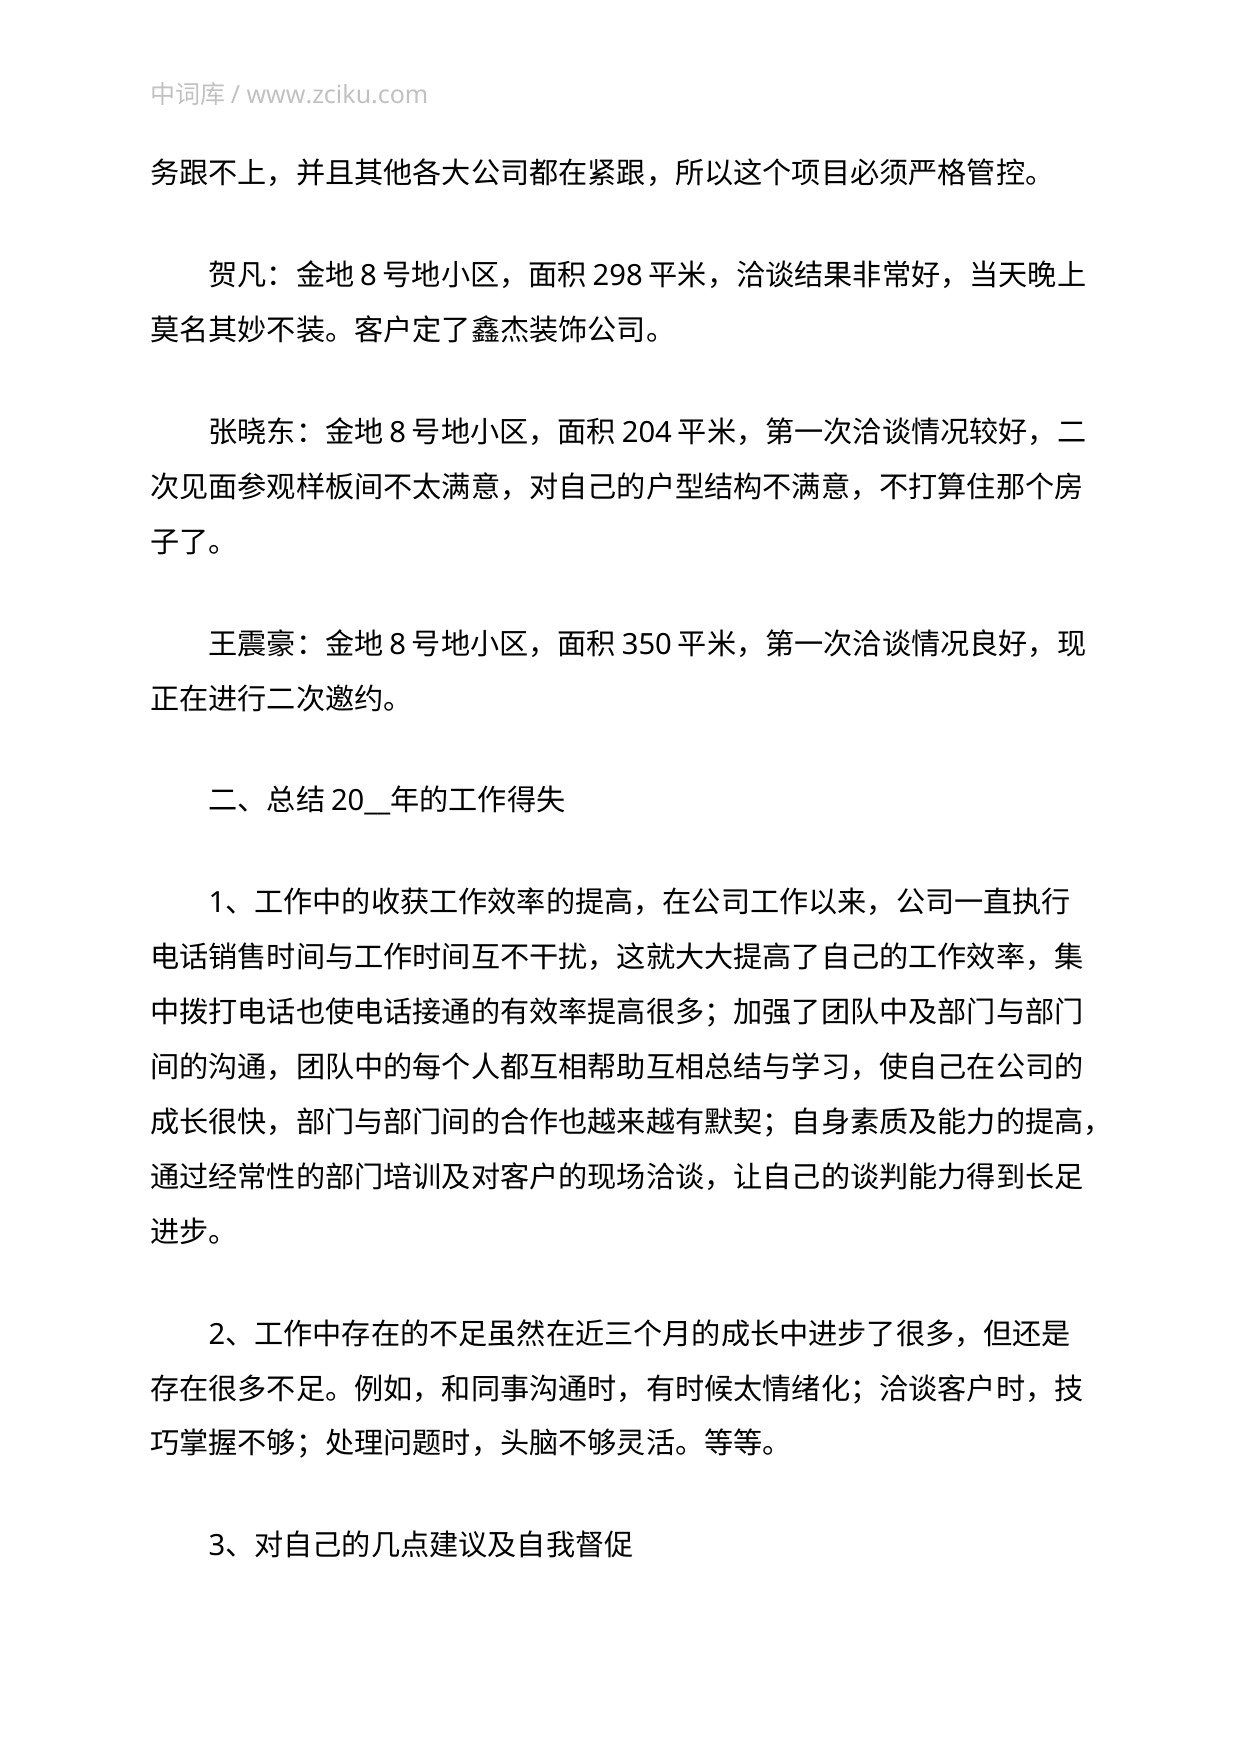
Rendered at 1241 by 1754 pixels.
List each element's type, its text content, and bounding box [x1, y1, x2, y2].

text 3、对自己的几点建议及自我督促 [150, 1522, 1090, 1564]
text 王震豪：金地8号地小区，面积350平米，第一次洽谈情况良好，现正在进行二次邀约。 [150, 620, 1090, 717]
text 二、总结20__年的工作得失 [150, 777, 1090, 819]
text 张晓东：金地8号地小区，面积204平米，第一次洽谈情况较好，二次见面参观样板间不太满意，对自己的户型结构不满意，不打算住那个房子了。 [150, 408, 1090, 561]
text 2、工作中存在的不足虽然在近三个月的成长中进步了很多，但还是存在很多不足。例如，和同事沟通时，有时候太情绪化；洽谈客户时，技巧掌握不够；处理问题时，头脑不够灵活。等等。 [150, 1310, 1090, 1462]
text 贺凡：金地8号地小区，面积298平米，洽谈结果非常好，当天晚上莫名其妙不装。客户定了鑫杰装饰公司。 [150, 252, 1090, 349]
text 1、工作中的收获工作效率的提高，在公司工作以来，公司一直执行电话销售时间与工作时间互不干扰，这就大大提高了自己的工作效率，集中拨打电话也使电话接通的有效率提高很多；加强了团队中及部门与部门间的沟通，团队中的每个人都互相帮助互相总结与学习，使自己在公司的成长很快，部门与部门间的合作也越来越有默契；自身素质及能力的提高，通过经常性的部门培训及对客户的现场洽谈，让自己的谈判能力得到长足进步。 [150, 879, 1090, 1251]
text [150, 150, 1090, 192]
